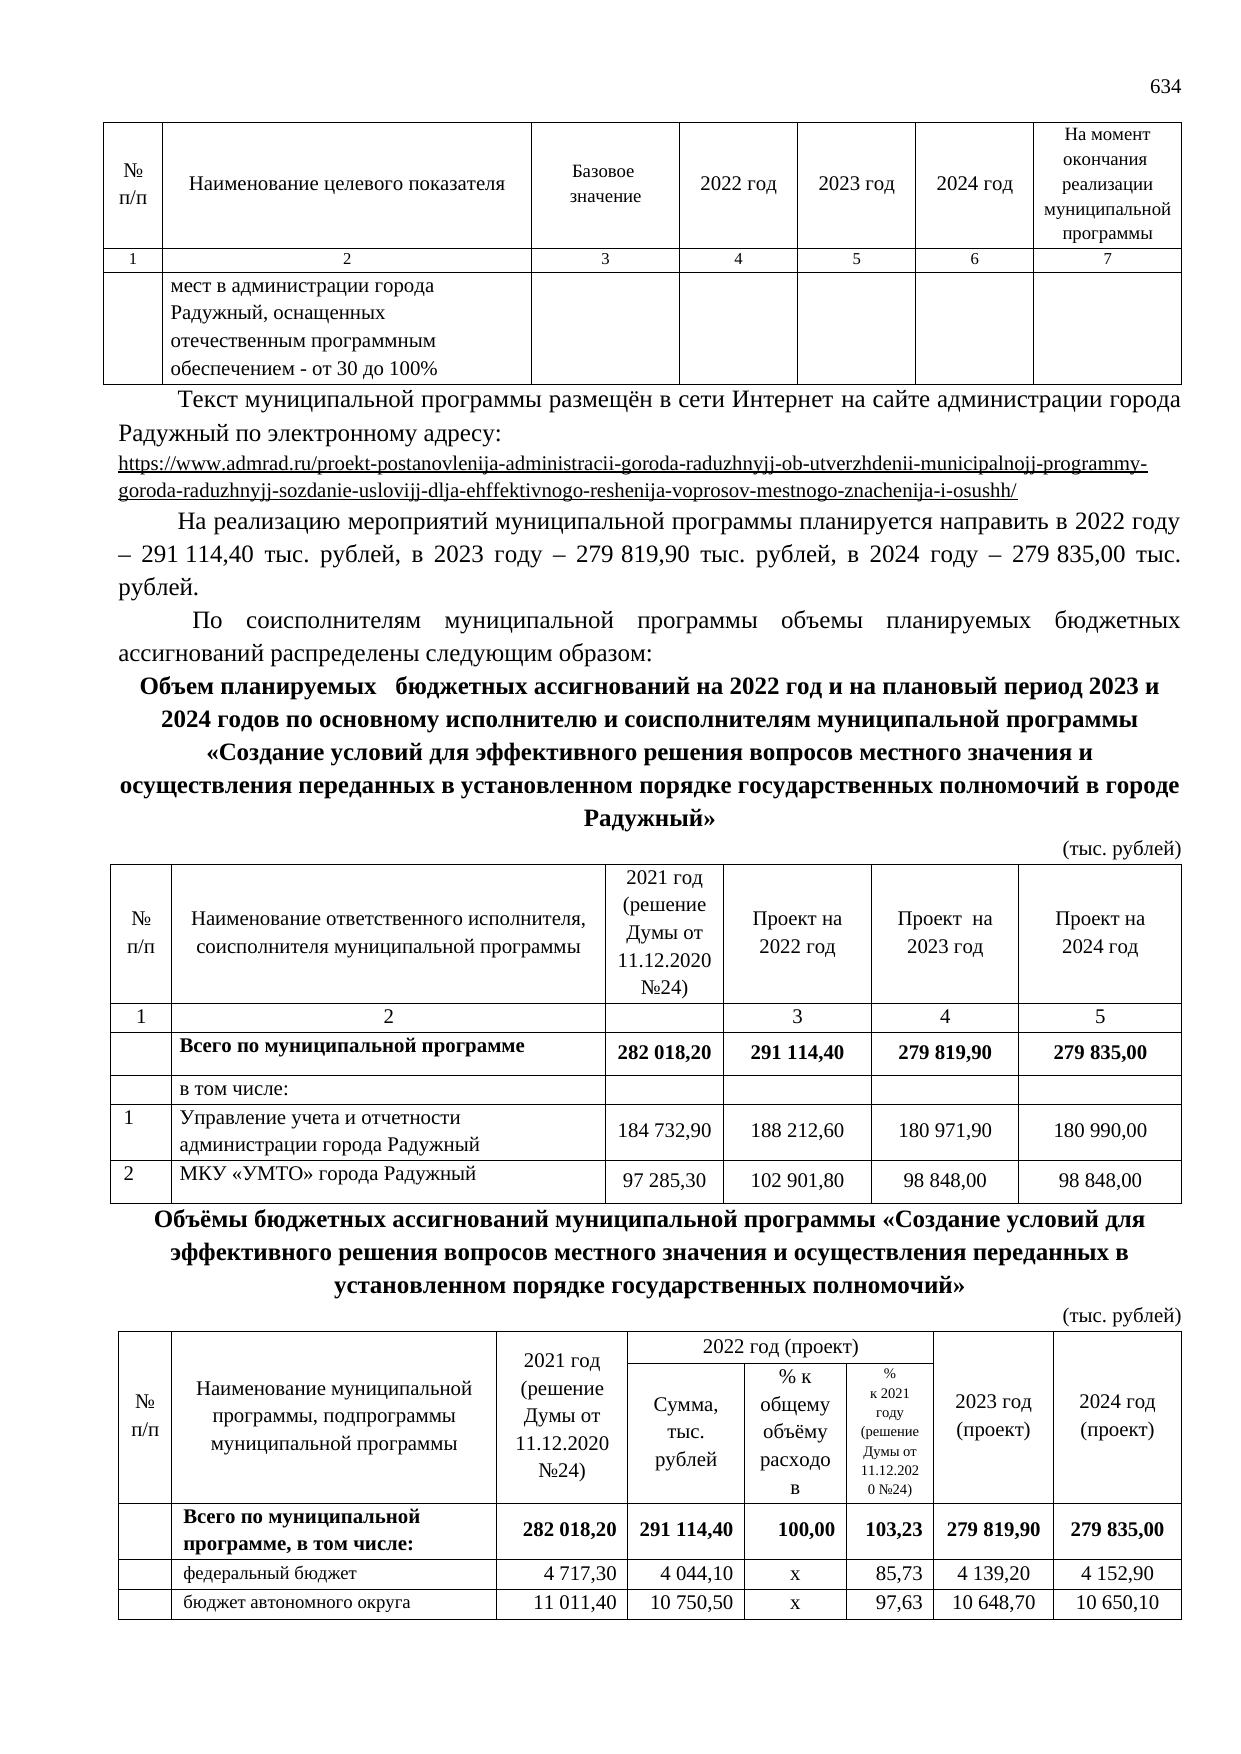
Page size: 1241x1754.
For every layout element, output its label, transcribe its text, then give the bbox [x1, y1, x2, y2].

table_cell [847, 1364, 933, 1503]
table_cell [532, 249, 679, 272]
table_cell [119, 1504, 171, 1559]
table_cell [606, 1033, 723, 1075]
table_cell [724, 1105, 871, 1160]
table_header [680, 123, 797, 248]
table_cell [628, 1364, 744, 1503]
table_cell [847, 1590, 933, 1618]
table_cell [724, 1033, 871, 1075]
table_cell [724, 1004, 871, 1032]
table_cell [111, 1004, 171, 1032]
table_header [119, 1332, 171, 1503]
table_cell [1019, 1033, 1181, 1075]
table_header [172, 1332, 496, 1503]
title https://www.admrad.ru/proekt-postanovlenija-administracii-goroda-raduzhnyjj-ob-utverzhdenii-municipalnojj-programmy-goroda-raduzhnyjj-sozdanie-uslovijj-dlja-ehffektivnogo-reshenija-voprosov-mestnogo-znachenija-i-osushh/ [118, 451, 1181, 502]
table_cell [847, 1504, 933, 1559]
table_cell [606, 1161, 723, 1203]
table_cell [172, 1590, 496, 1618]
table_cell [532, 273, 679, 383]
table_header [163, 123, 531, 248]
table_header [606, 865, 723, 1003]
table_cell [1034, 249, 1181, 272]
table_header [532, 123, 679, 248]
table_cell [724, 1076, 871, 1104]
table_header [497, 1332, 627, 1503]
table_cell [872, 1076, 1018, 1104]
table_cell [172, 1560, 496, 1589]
title На реализацию мероприятий муниципальной программы планируется направить в 2022 году – 291 114,40 тыс. рублей, в 2023 году – 279 819,90 тыс. рублей, в 2024 году – 279 835,00 тыс. рублей. [118, 506, 1181, 601]
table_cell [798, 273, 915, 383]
text Объёмы бюджетных ассигнований муниципальной программы «Создание условий для эффективного решения вопросов местного значения и осуществления переданных в установленном порядке государственных полномочий» [118, 1204, 1181, 1299]
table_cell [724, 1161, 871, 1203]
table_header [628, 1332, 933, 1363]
list По соисполнителям муниципальной программы объемы планируемых бюджетных ассигнований распределены следующим образом: [118, 605, 1181, 667]
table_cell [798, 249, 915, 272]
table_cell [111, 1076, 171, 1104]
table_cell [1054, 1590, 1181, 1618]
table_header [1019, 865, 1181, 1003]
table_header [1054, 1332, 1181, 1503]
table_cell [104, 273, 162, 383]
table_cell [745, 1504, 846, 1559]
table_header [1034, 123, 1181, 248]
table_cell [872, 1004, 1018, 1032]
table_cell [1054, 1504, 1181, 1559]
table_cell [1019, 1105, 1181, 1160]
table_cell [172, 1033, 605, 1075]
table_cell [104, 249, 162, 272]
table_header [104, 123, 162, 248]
text Объем планируемых бюджетных ассигнований на 2022 год и на плановый период 2023 и 2024 годов по основному исполнителю и соисполнителям муниципальной программы «Создание условий для эффективного решения вопросов местного значения и осуществления переданных в установленном порядке государственных полномочий в городе Радужный» [118, 671, 1181, 832]
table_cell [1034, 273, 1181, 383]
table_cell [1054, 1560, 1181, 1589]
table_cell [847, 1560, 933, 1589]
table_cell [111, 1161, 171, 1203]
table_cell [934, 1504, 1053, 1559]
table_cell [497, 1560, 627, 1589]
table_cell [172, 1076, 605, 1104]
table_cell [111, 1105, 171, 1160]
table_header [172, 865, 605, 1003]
title Текст муниципальной программы размещён в сети Интернет на сайте администрации города Радужный по электронному адресу: [118, 385, 1181, 446]
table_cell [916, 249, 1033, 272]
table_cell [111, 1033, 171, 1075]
text (тыс. рублей) [118, 1303, 1181, 1327]
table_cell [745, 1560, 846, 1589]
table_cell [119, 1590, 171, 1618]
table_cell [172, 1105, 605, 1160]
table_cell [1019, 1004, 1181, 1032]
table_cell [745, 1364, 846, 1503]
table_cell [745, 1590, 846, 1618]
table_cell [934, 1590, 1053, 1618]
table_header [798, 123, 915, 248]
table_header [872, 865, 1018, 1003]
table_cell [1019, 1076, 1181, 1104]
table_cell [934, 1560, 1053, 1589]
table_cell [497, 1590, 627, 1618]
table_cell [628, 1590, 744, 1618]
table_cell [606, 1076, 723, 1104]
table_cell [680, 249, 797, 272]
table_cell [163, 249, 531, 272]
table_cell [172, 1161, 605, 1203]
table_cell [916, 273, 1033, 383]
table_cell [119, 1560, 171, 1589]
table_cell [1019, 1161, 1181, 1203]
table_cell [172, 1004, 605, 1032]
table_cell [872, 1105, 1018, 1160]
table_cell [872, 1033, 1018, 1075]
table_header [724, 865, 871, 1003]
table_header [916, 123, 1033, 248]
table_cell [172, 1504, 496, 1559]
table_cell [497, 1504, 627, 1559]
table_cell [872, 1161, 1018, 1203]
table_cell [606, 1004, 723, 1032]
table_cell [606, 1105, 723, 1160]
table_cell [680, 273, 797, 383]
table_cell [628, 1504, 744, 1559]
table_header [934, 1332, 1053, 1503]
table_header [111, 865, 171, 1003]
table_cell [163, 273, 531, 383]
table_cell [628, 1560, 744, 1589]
text (тыс. рублей) [118, 836, 1181, 860]
